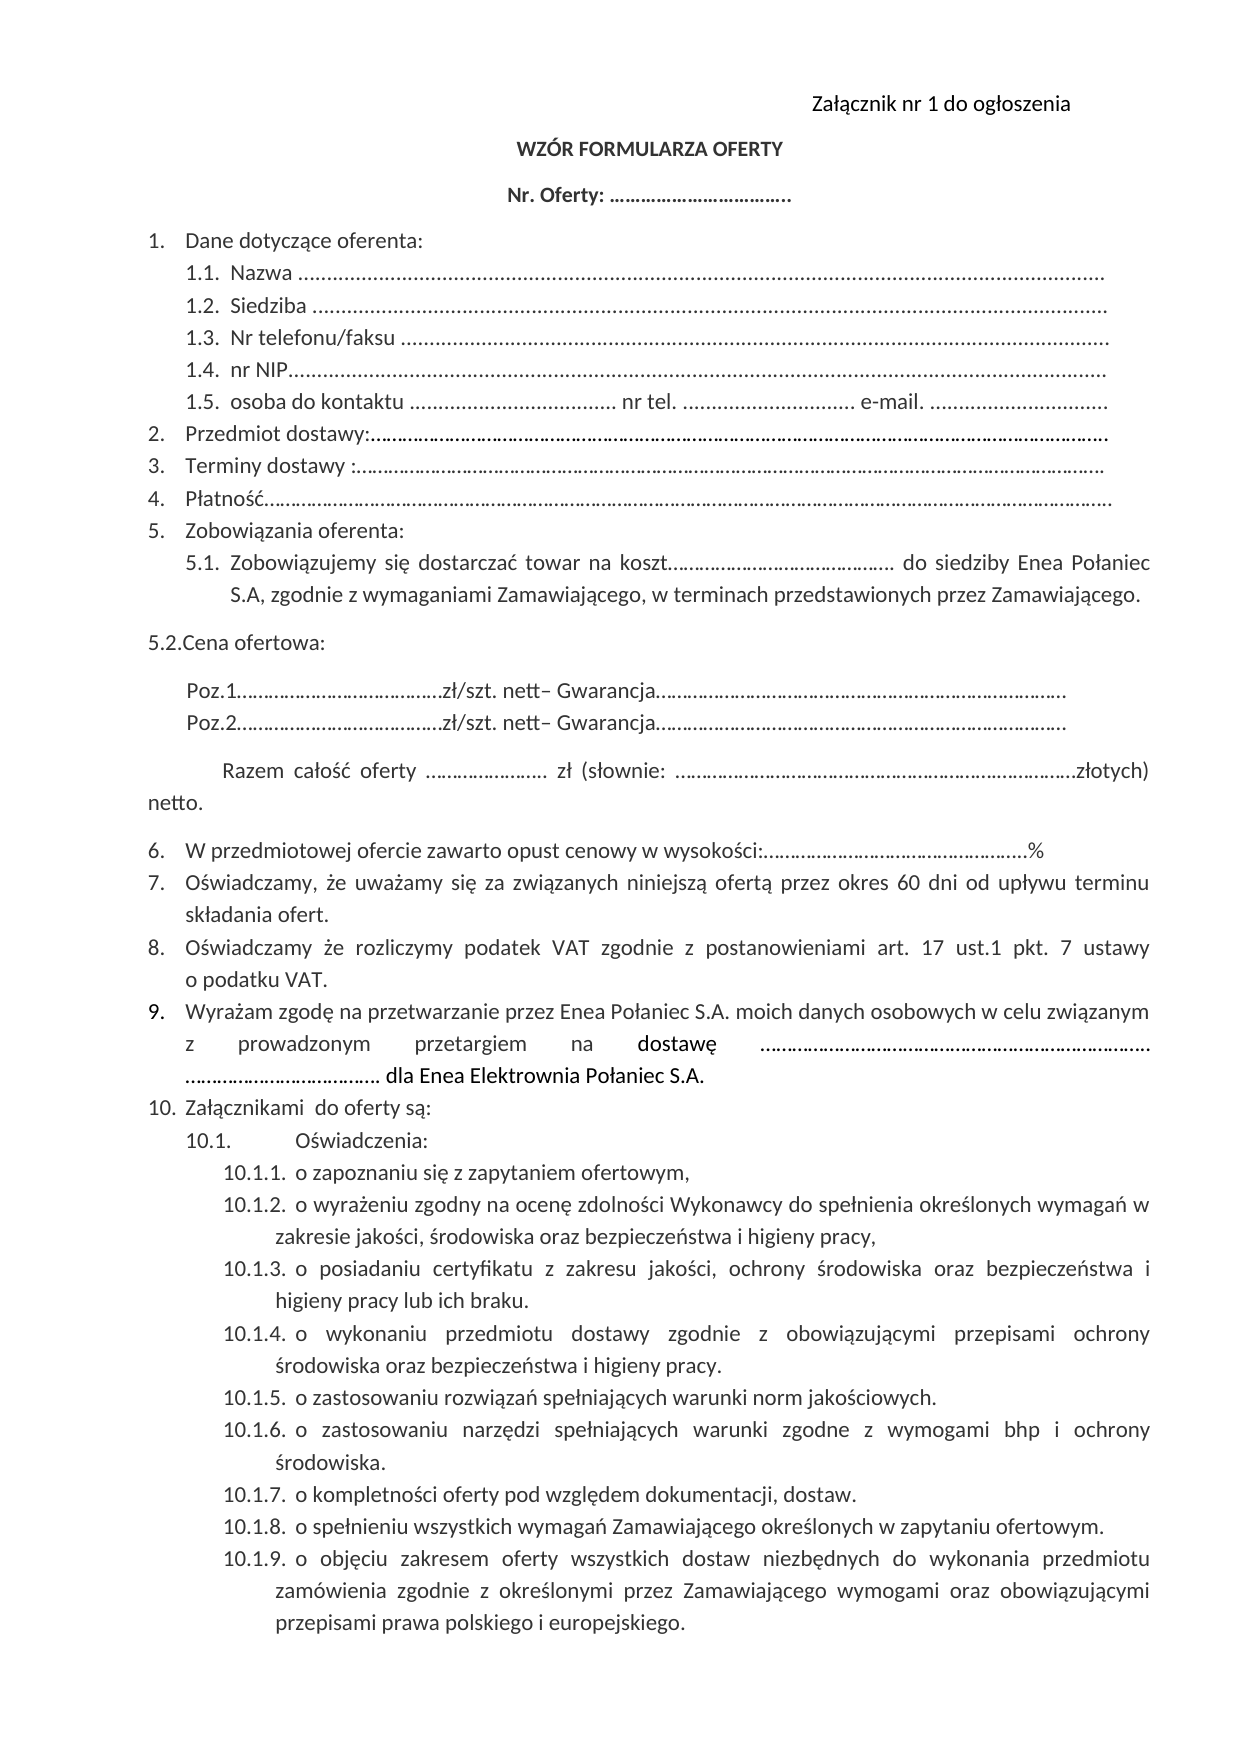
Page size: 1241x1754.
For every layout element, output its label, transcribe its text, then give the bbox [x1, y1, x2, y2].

text Załącznik nr 1 do ogłoszenia [295, 89, 1152, 117]
list o kompletności oferty pod względem dokumentacji, dostaw. [223, 1480, 1152, 1508]
list o objęciu zakresem oferty wszystkich dostaw niezbędnych do wykonania przedmiotu zamówienia zgodnie z określonymi przez Zamawiającego wymogami oraz obowiązującymi przepisami prawa polskiego i europejskiego. [223, 1544, 1152, 1637]
list Przedmiot dostawy:………………………………………………………………………………………………………………………….. [148, 419, 1152, 447]
list Płatność…………………………………………………………………………………………………………………………………………….. [148, 484, 1152, 512]
list Terminy dostawy :……………………………………………………………………………………………………………………………. [148, 452, 1152, 480]
list Zobowiązujemy się dostarczać towar na koszt……………………………………. do siedziby Enea Połaniec S.A, zgodnie z wymaganiami Zamawiającego, w terminach przedstawionych przez Zamawiającego. [185, 548, 1152, 608]
list o zastosowaniu narzędzi spełniających warunki zgodne z wymogami bhp i ochrony środowiska. [223, 1415, 1152, 1476]
list Nazwa ............................................................................................................................................ [185, 258, 1152, 287]
list Nr telefonu/faksu ........................................................................................................................... [185, 323, 1152, 351]
list Oświadczamy, że uważamy się za związanych niniejszą ofertą przez okres 60 dni od upływu terminu składania ofert. [148, 868, 1152, 928]
list o posiadaniu certyfikatu z zakresu jakości, ochrony środowiska oraz bezpieczeństwa i higieny pracy lub ich braku. [223, 1254, 1152, 1315]
list o wykonaniu przedmiotu dostawy zgodnie z obowiązującymi przepisami ochrony środowiska oraz bezpieczeństwa i higieny pracy. [223, 1319, 1152, 1379]
list W przedmiotowej ofercie zawarto opust cenowy w wysokości:…………………………………………..% [148, 836, 1152, 864]
list Dane dotyczące oferenta: [148, 226, 1152, 254]
text Razem całość oferty ………………….. zł (słownie: …………………………………………………….……………złotych) netto. [148, 756, 1152, 816]
list Wyrażam zgodę na przetwarzanie przez Enea Połaniec S.A. moich danych osobowych w celu związanym z prowadzonym przetargiem na dostawę ………………………………………………………………..………………………………. dla Enea Elektrownia Połaniec S.A. [148, 997, 1152, 1089]
list osoba do kontaktu .................................... nr tel. .............................. e-mail. ............................... [185, 387, 1152, 415]
list Poz.1…………………………………zł/szt. nett– Gwarancja…………………………………………………………………… [140, 676, 1152, 704]
list Poz.2…………………………………zł/szt. nett– Gwarancja…………………………………………………………………… [140, 708, 1152, 736]
text 5.2.Cena ofertowa: [148, 628, 1152, 656]
list Oświadczamy że rozliczymy podatek VAT zgodnie z postanowieniami art. 17 ust.1 pkt. 7 ustawy o podatku VAT. [148, 933, 1152, 993]
list Oświadczenia: [185, 1126, 1152, 1154]
list o spełnieniu wszystkich wymagań Zamawiającego określonych w zapytaniu ofertowym. [223, 1512, 1152, 1540]
list Załącznikami do oferty są: [148, 1093, 1152, 1122]
list o wyrażeniu zgodny na ocenę zdolności Wykonawcy do spełnienia określonych wymagań w zakresie jakości, środowiska oraz bezpieczeństwa i higieny pracy, [223, 1190, 1152, 1250]
text WZÓR FORMULARZA OFERTY [148, 136, 1152, 162]
list o zapoznaniu się z zapytaniem ofertowym, [223, 1158, 1152, 1186]
list Zobowiązania oferenta: [148, 516, 1152, 544]
text Nr. Oferty: …………………………….. [148, 181, 1152, 208]
list Siedziba .......................................................................................................................................... [185, 291, 1152, 319]
list nr NIP.............................................................................................................................................. [185, 355, 1152, 383]
list o zastosowaniu rozwiązań spełniających warunki norm jakościowych. [223, 1383, 1152, 1411]
